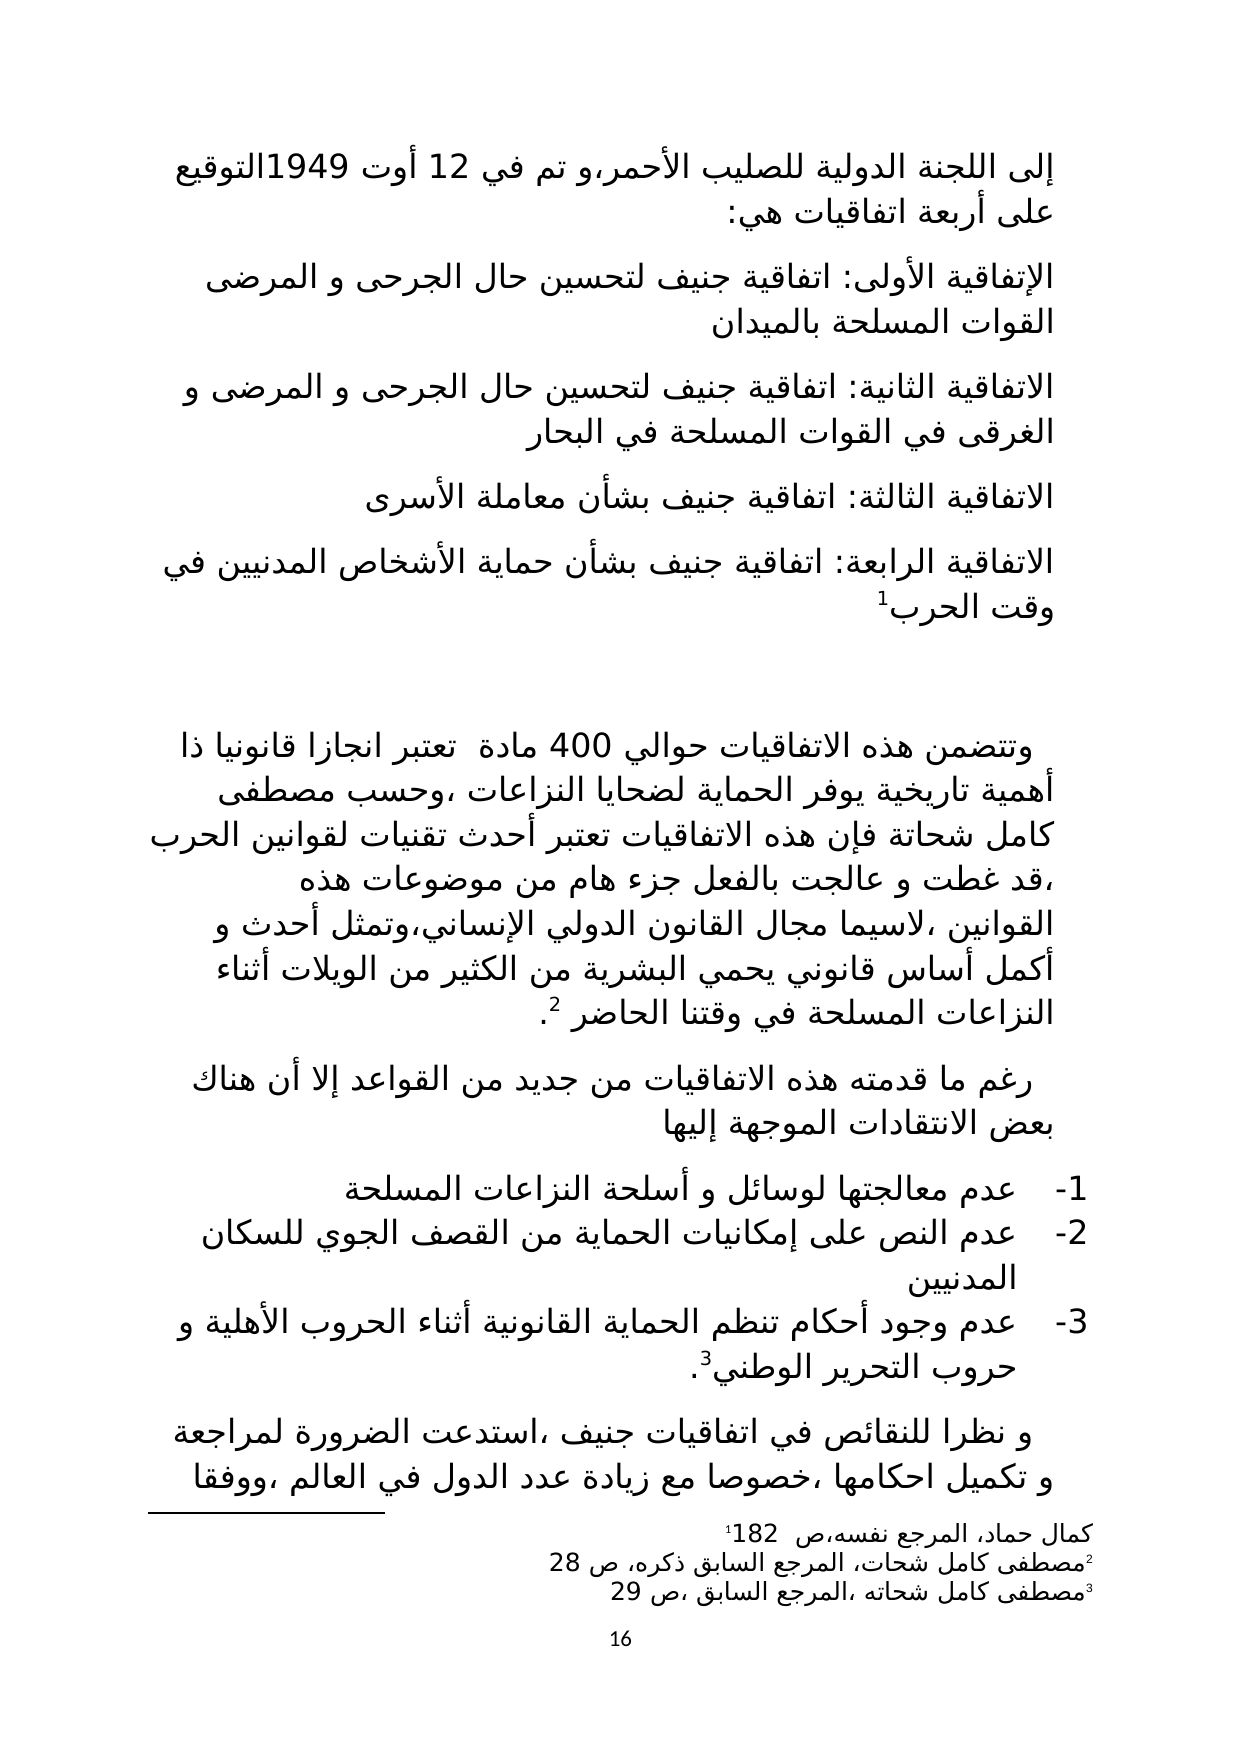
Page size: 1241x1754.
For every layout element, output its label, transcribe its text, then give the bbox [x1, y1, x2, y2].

list عدم وجود أحكام تنظم الحماية القانونية أثناء الحروب الأهلية و حروب التحرير الوطني. [148, 1303, 1055, 1386]
text وتتضمن هذه الاتفاقيات حوالي 400 مادة تعتبر انجازا قانونيا ذا أهمية تاريخية يوفر الحماية لضحايا النزاعات ،وحسب مصطفى كامل شحاتة فإن هذه الاتفاقيات تعتبر أحدث تقنيات لقوانين الحرب ،قد غطت و عالجت بالفعل جزء هام من موضوعات هذه القوانين ،لاسيما مجال القانون الدولي الإنساني،وتمثل أحدث و أكمل أساس قانوني يحمي البشرية من الكثير من الويلات أثناء النزاعات المسلحة في وقتنا الحاضر . [148, 726, 1055, 1032]
text الاتفاقية الرابعة: اتفاقية جنيف بشأن حماية الأشخاص المدنيين في وقت الحرب [148, 543, 1055, 626]
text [148, 1413, 1055, 1496]
text الإتفاقية الأولى: اتفاقية جنيف لتحسين حال الجرحى و المرضى القوات المسلحة بالميدان [148, 258, 1055, 341]
list عدم معالجتها لوسائل و أسلحة النزاعات المسلحة [148, 1169, 1055, 1208]
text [148, 148, 1055, 231]
text رغم ما قدمته هذه الاتفاقيات من جديد من القواعد إلا أن هناك بعض الانتقادات الموجهة إليها [148, 1059, 1055, 1142]
list عدم النص على إمكانيات الحماية من القصف الجوي للسكان المدنيين [148, 1213, 1055, 1297]
text الاتفاقية الثانية: اتفاقية جنيف لتحسين حال الجرحى و المرضى و الغرقى في القوات المسلحة في البحار [148, 368, 1055, 451]
text الاتفاقية الثالثة: اتفاقية جنيف بشأن معاملة الأسرى [148, 478, 1055, 516]
